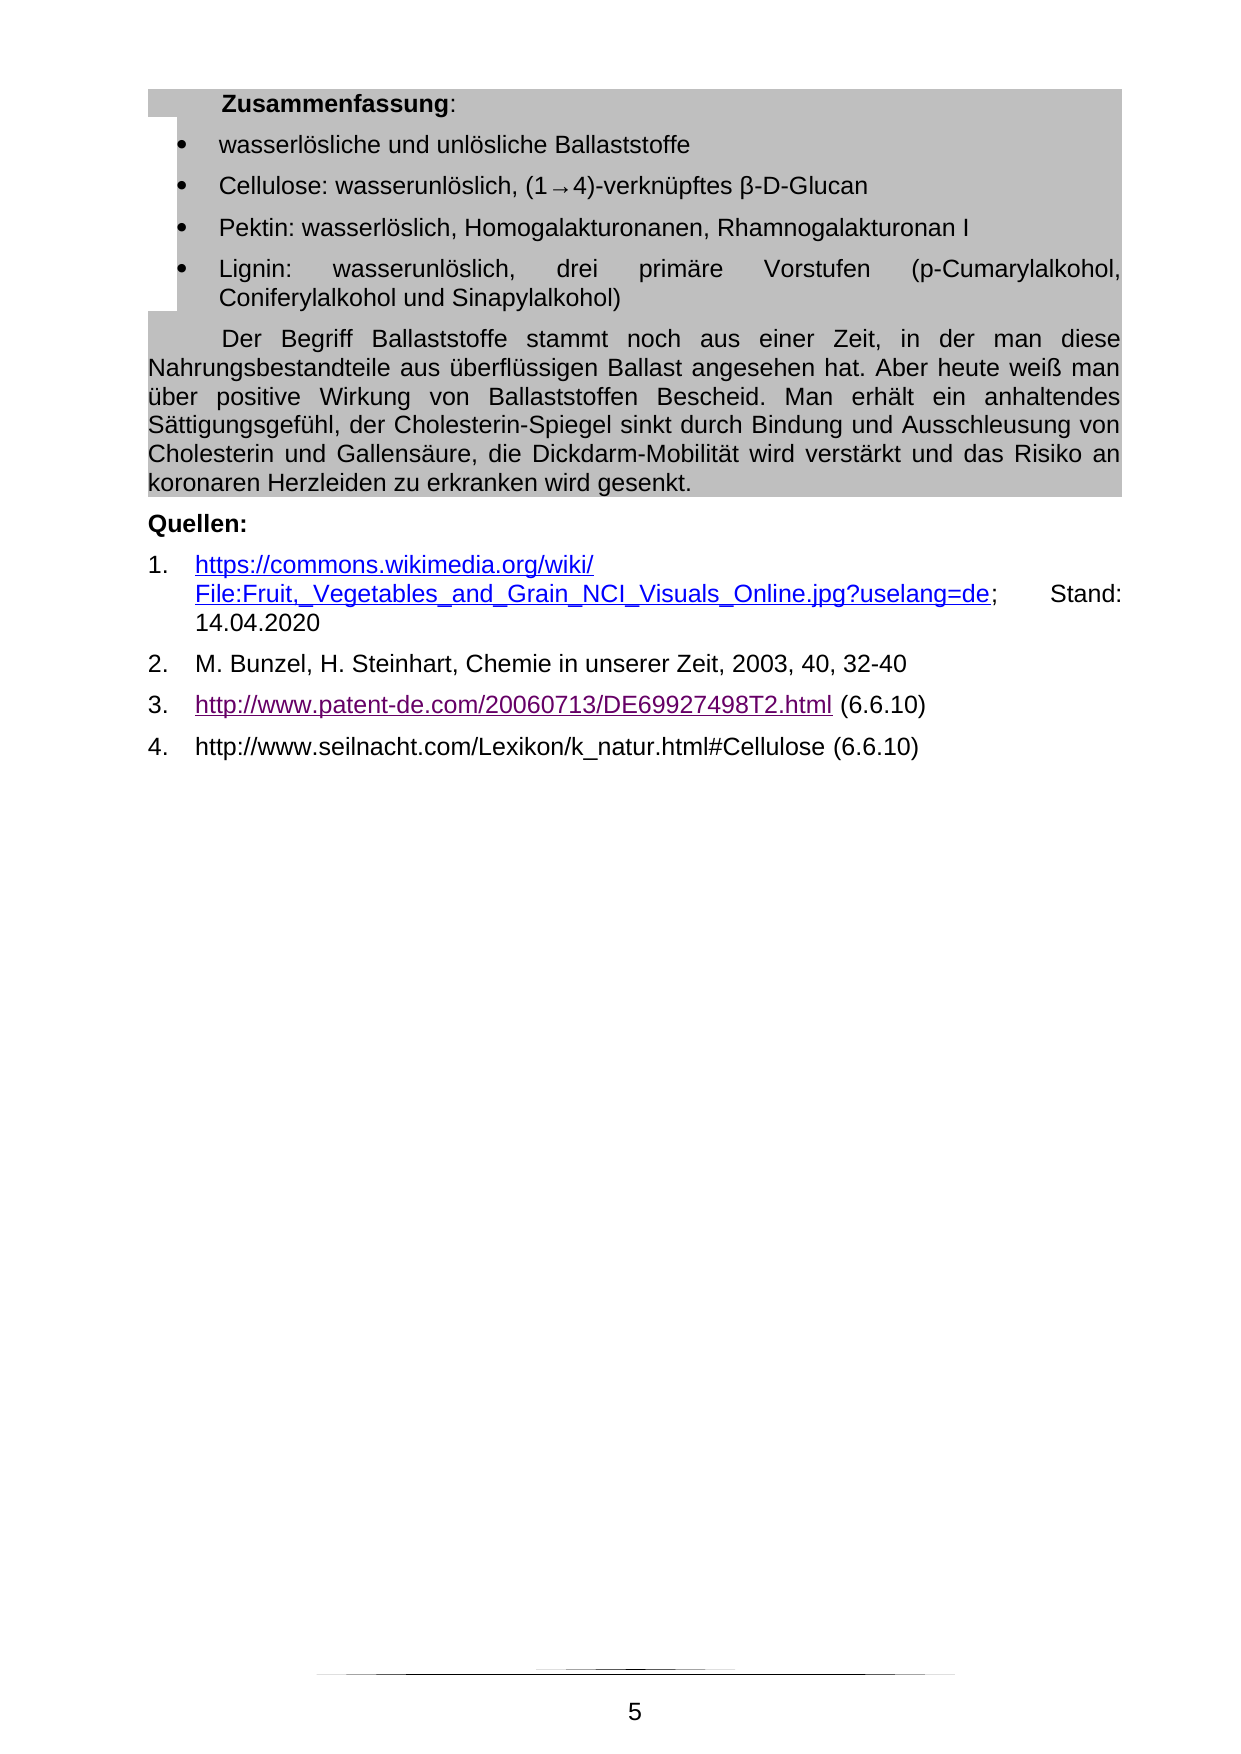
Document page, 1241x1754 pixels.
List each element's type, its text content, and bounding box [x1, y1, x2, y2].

list Lignin: wasserunlöslich, drei primäre Vorstufen (p-Cumarylalkohol, Coniferylalkohol und Sinapylalkohol) [177, 254, 1122, 312]
list Cellulose: wasserunlöslich, (1→4)-verknüpftes β-D-Glucan [177, 171, 1122, 200]
text Zusammenfassung: [148, 89, 1122, 117]
list wasserlösliche und unlösliche Ballaststoffe [177, 130, 1122, 159]
list M. Bunzel, H. Steinhart, Chemie in unserer Zeit, 2003, 40, 32-40 [148, 649, 1122, 678]
list http://www.patent-de.com/20060713/DE69927498T2.html (6.6.10) [148, 690, 1122, 719]
list Pektin: wasserlöslich, Homogalakturonanen, Rhamnogalakturonan I [177, 213, 1122, 241]
list http://www.seilnacht.com/Lexikon/k_natur.html#Cellulose (6.6.10) [148, 732, 1122, 760]
list https://commons.wikimedia.org/wiki/File:Fruit,_Vegetables_and_Grain_NCI_Visuals_Online.jpg?uselang=de; Stand: 14.04.2020 [148, 550, 1122, 637]
text Quellen: [148, 509, 1122, 538]
text Der Begriff Ballaststoffe stammt noch aus einer Zeit, in der man diese Nahrungsbestandteile aus überflüssigen Ballast angesehen hat. Aber heute weiß man über positive Wirkung von Ballaststoffen Bescheid. Man erhält ein anhaltendes Sättigungsgefühl, der Cholesterin-Spiegel sinkt durch Bindung und Ausschleusung von Cholesterin und Gallensäure, die Dickdarm-Mobilität wird verstärkt und das Risiko an koronaren Herzleiden zu erkranken wird gesenkt. [148, 324, 1122, 497]
